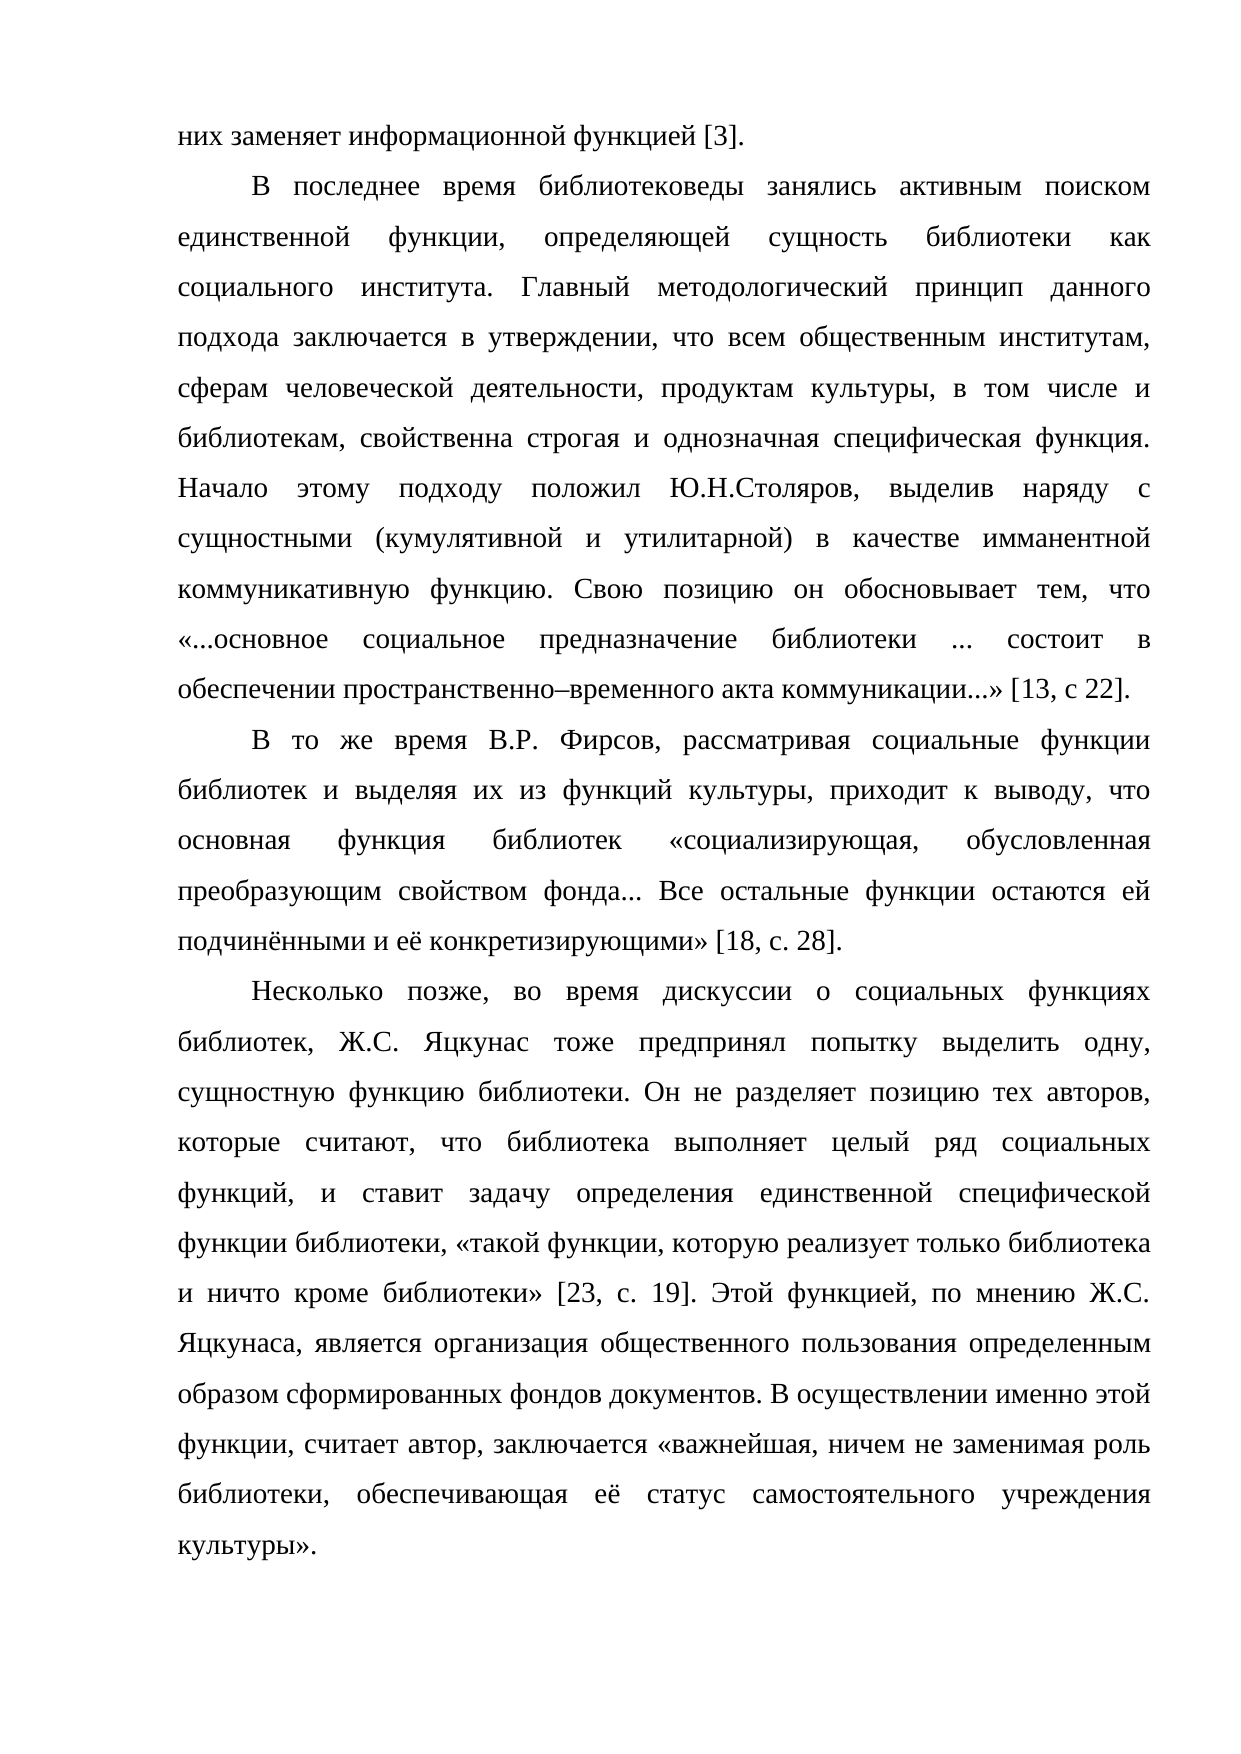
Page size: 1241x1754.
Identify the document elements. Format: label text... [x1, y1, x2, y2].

text В последнее время библиотековеды занялись активным поиском единственной функции, определяющей сущность библиотеки как социального института. Главный методологический принцип данного подхода заключается в утверждении, что всем общественным институтам, сферам человеческой деятельности, продуктам культуры, в том числе и библиотекам, свойственна строгая и однозначная специфическая функция. Начало этому подходу положил Ю.Н.Столяров, выделив наряду с сущностными (кумулятивной и утилитарной) в качестве имманентной коммуникативную функцию. Свою позицию он обосновывает тем, что «...основное социальное предназначение библиотеки ... состоит в обеспечении пространственно–временного акта коммуникации...» [13, с 22]. [177, 168, 1152, 705]
text Несколько позже, во время дискуссии о социальных функциях библиотек, Ж.С. Яцкунас тоже предпринял попытку выделить одну, сущностную функцию библиотеки. Он не разделяет позицию тех авторов, которые считают, что библиотека выполняет целый ряд социальных функций, и ставит задачу определения единственной специфической функции библиотеки, «такой функции, которую реализует только библиотека и ничто кроме библиотеки» [23, с. 19]. Этой функцией, по мнению Ж.С. Яцкунаса, является организация общественного пользования определенным образом сформированных фондов документов. В осуществлении именно этой функции, считает автор, заключается «важнейшая, ничем не заменимая роль библиотеки, обеспечивающая её статус самостоятельного учреждения культуры». [177, 973, 1152, 1560]
text В то же время В.Р. Фирсов, рассматривая социальные функции библиотек и выделяя их из функций культуры, приходит к выводу, что основная функция библиотек «социализирующая, обусловленная преобразующим свойством фонда... Все остальные функции остаются ей подчинёнными и её конкретизирующими» [18, с. 28]. [177, 722, 1152, 957]
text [177, 118, 1152, 152]
